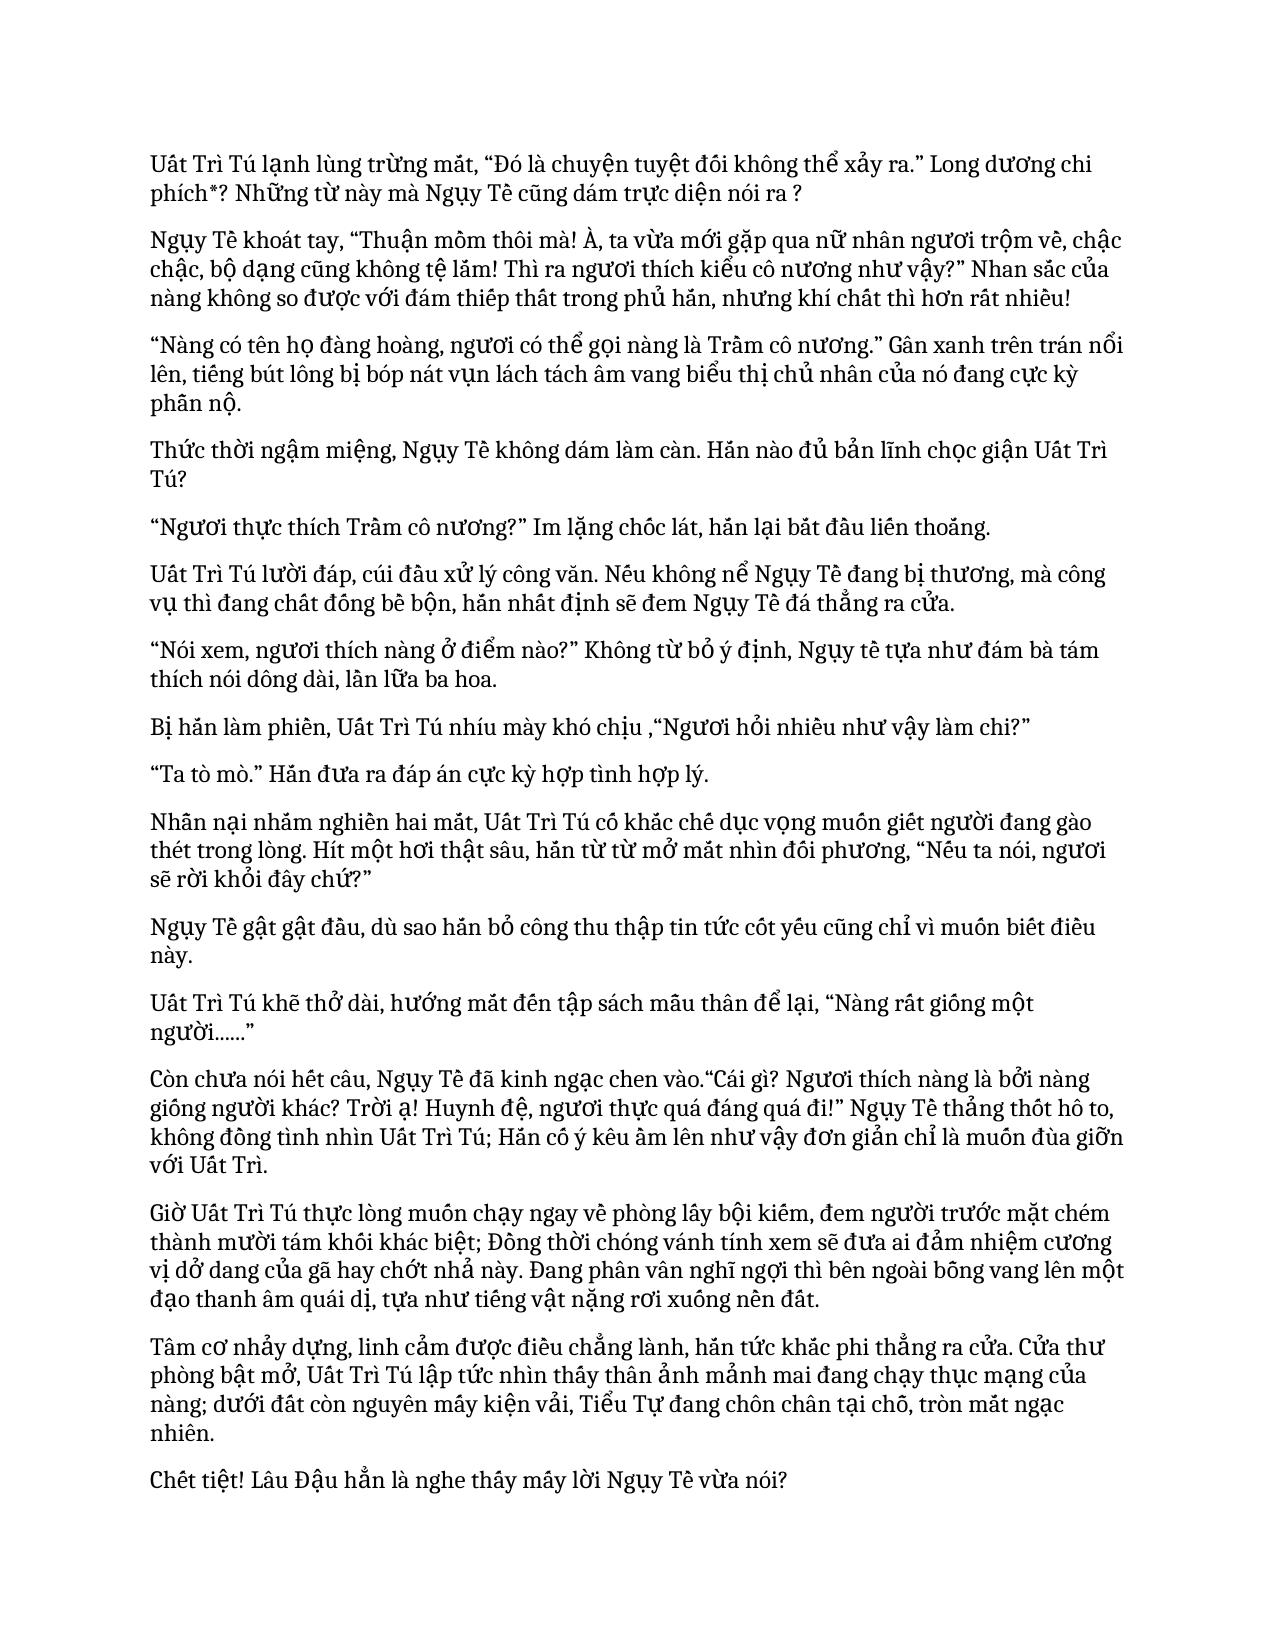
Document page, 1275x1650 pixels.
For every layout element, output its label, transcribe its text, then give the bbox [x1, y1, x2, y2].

text Uất Trì Tú lạnh lùng trừng mắt, “Đó là chuyện tuyệt đối không thể xảy ra.” Long dương chi phích*? Những từ này mà Ngụy Tề cũng dám trực diện nói ra ? [150, 150, 1125, 207]
text Tâm cơ nhảy dựng, linh cảm được điều chẳng lành, hắn tức khắc phi thẳng ra cửa. Cửa thư phòng bật mở, Uất Trì Tú lập tức nhìn thấy thân ảnh mảnh mai đang chạy thục mạng của nàng; dưới đất còn nguyên mấy kiện vải, Tiểu Tự đang chôn chân tại chỗ, tròn mắt ngạc nhiên. [150, 1332, 1125, 1447]
text Bị hắn làm phiền, Uất Trì Tú nhíu mày khó chịu ,“Ngươi hỏi nhiều như vậy làm chi?” [150, 712, 1125, 741]
text “Ngươi thực thích Trầm cô nương?” Im lặng chốc lát, hắn lại bắt đầu liến thoắng. [150, 512, 1125, 541]
text Nhẫn nại nhắm nghiền hai mắt, Uất Trì Tú cố khắc chế dục vọng muốn giết người đang gào thét trong lòng. Hít một hơi thật sâu, hắn từ từ mở mắt nhìn đối phương, “Nếu ta nói, ngươi sẽ rời khỏi đây chứ?” [150, 807, 1125, 894]
text Ngụy Tề khoát tay, “Thuận mồm thôi mà! À, ta vừa mới gặp qua nữ nhân ngươi trộm về, chậc chậc, bộ dạng cũng không tệ lắm! Thì ra ngươi thích kiểu cô nương như vậy?” Nhan sắc của nàng không so được với đám thiếp thất trong phủ hắn, nhưng khí chất thì hơn rất nhiều! [150, 226, 1125, 312]
text “Nàng có tên họ đàng hoàng, ngươi có thể gọi nàng là Trầm cô nương.” Gân xanh trên trán nổi lên, tiếng bút lông bị bóp nát vụn lách tách âm vang biểu thị chủ nhân của nó đang cực kỳ phẫn nộ. [150, 331, 1125, 417]
text Uất Trì Tú lười đáp, cúi đầu xử lý công văn. Nếu không nể Ngụy Tề đang bị thương, mà công vụ thì đang chất đống bề bộn, hắn nhất định sẽ đem Ngụy Tề đá thẳng ra cửa. [150, 560, 1125, 617]
text Giờ Uất Trì Tú thực lòng muốn chạy ngay về phòng lấy bội kiếm, đem người trước mặt chém thành mười tám khối khác biệt; Đồng thời chóng vánh tính xem sẽ đưa ai đảm nhiệm cương vị dở dang của gã hay chớt nhả này. Đang phân vân nghĩ ngợi thì bên ngoài bỗng vang lên một đạo thanh âm quái dị, tựa như tiếng vật nặng rơi xuống nền đất. [150, 1199, 1125, 1314]
text “Ta tò mò.” Hắn đưa ra đáp án cực kỳ hợp tình hợp lý. [150, 760, 1125, 789]
text “Nói xem, ngươi thích nàng ở điểm nào?” Không từ bỏ ý định, Ngụy tề tựa như đám bà tám thích nói dông dài, lần lữa ba hoa. [150, 636, 1125, 694]
text Ngụy Tề gật gật đầu, dù sao hắn bỏ công thu thập tin tức cốt yếu cũng chỉ vì muốn biết điều này. [150, 912, 1125, 970]
text Còn chưa nói hết câu, Ngụy Tề đã kinh ngạc chen vào.“Cái gì? Ngươi thích nàng là bởi nàng giống người khác? Trời ạ! Huynh đệ, ngươi thực quá đáng quá đi!” Ngụy Tề thảng thốt hô to, không đồng tình nhìn Uất Trì Tú; Hắn cố ý kêu ầm lên như vậy đơn giản chỉ là muốn đùa giỡn với Uất Trì. [150, 1065, 1125, 1180]
text Uất Trì Tú khẽ thở dài, hướng mắt đến tập sách mẫu thân để lại, “Nàng rất giống một người......” [150, 989, 1125, 1046]
text Chết tiệt! Lâu Đậu hẳn là nghe thấy mấy lời Ngụy Tề vừa nói? [150, 1466, 1125, 1495]
text Thức thời ngậm miệng, Ngụy Tề không dám làm càn. Hắn nào đủ bản lĩnh chọc giận Uất Trì Tú? [150, 436, 1125, 494]
